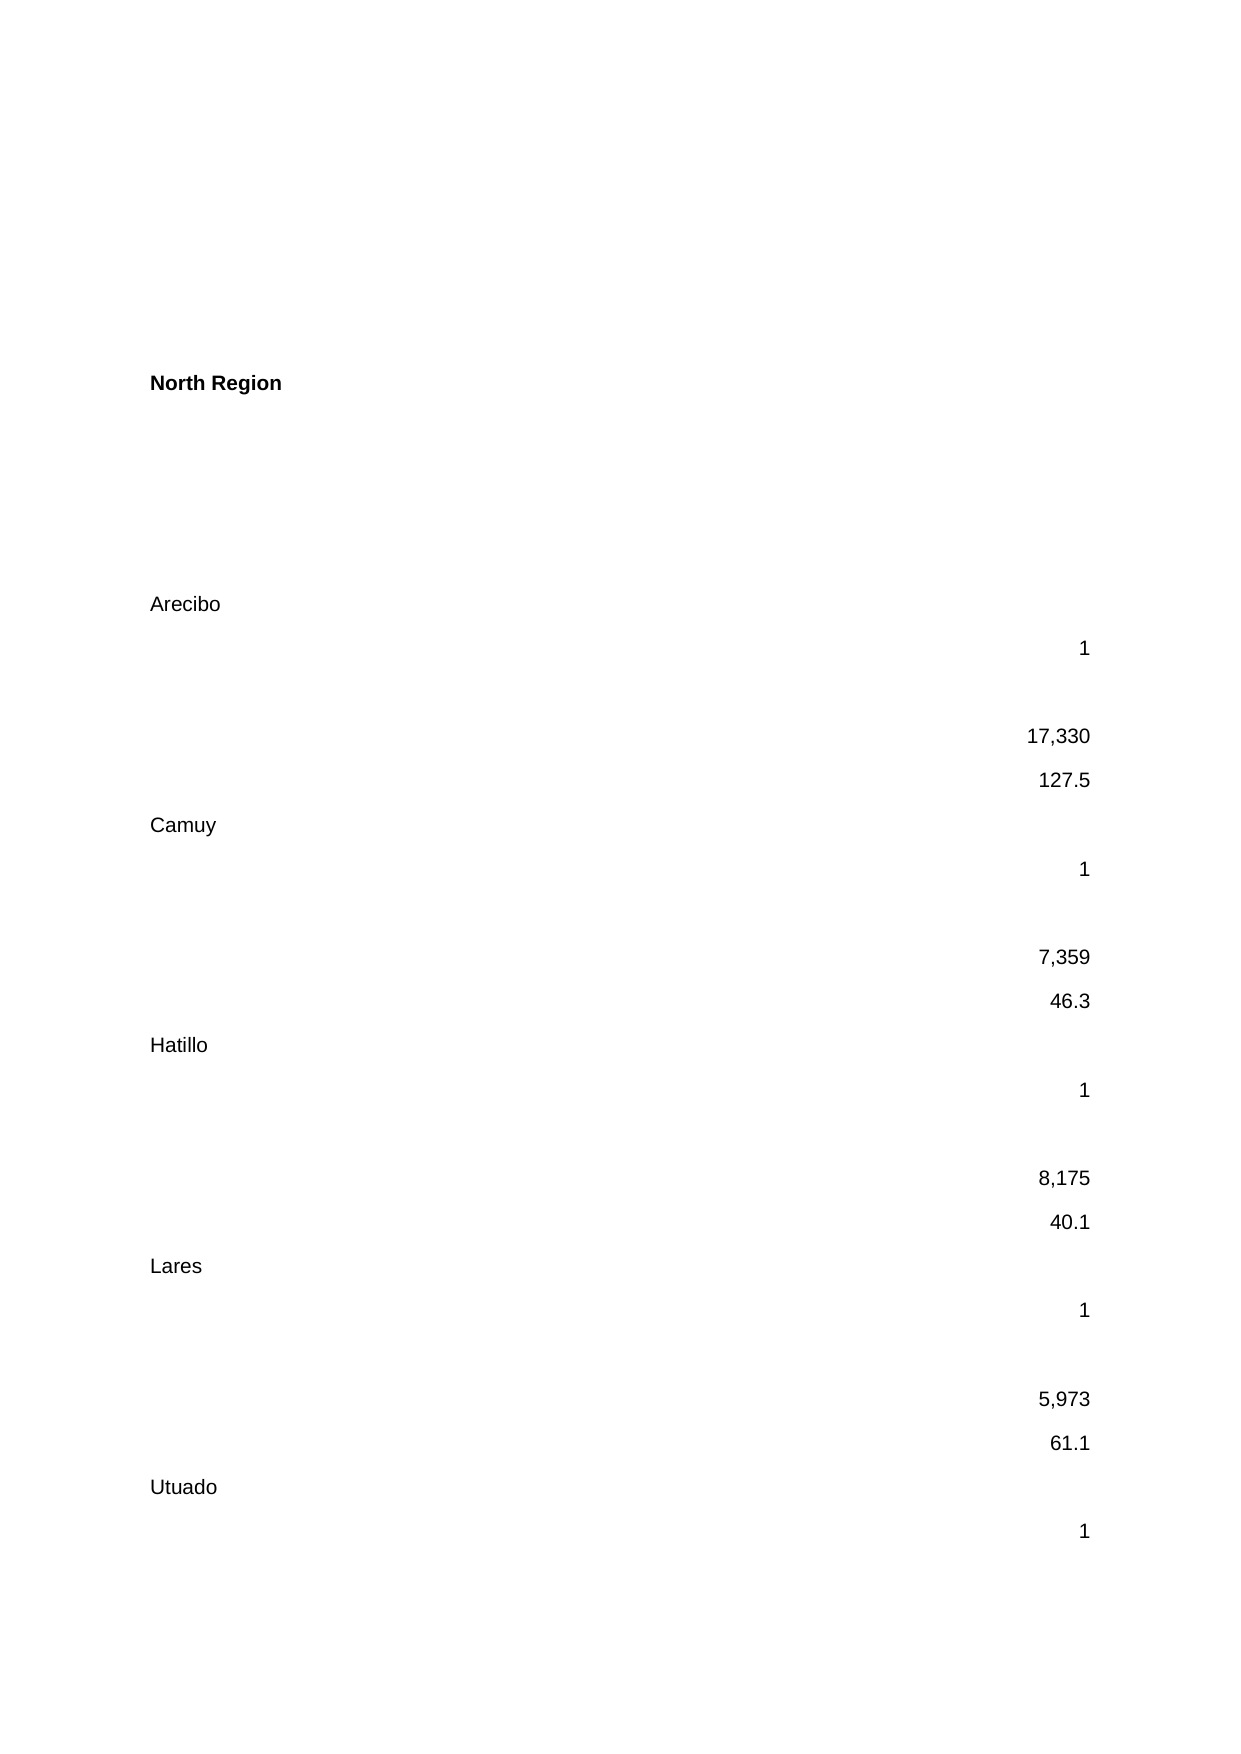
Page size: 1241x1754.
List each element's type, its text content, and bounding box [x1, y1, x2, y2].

text 1 [150, 1077, 1090, 1101]
text 127.5 [150, 768, 1090, 792]
text 8,175 [150, 1166, 1090, 1190]
text Camuy [150, 812, 1090, 836]
text Arecibo [150, 592, 1090, 616]
text 17,330 [150, 724, 1090, 748]
text 1 [150, 1519, 1090, 1543]
text 61.1 [150, 1431, 1090, 1455]
text 7,359 [150, 945, 1090, 969]
text 40.1 [150, 1210, 1090, 1234]
text 1 [150, 857, 1090, 881]
text 46.3 [150, 989, 1090, 1013]
text 5,973 [150, 1387, 1090, 1411]
text Hatillo [150, 1033, 1090, 1057]
text Utuado [150, 1475, 1090, 1499]
text 1 [150, 636, 1090, 660]
text 1 [150, 1298, 1090, 1322]
text Lares [150, 1254, 1090, 1278]
text North Region [150, 371, 1090, 395]
